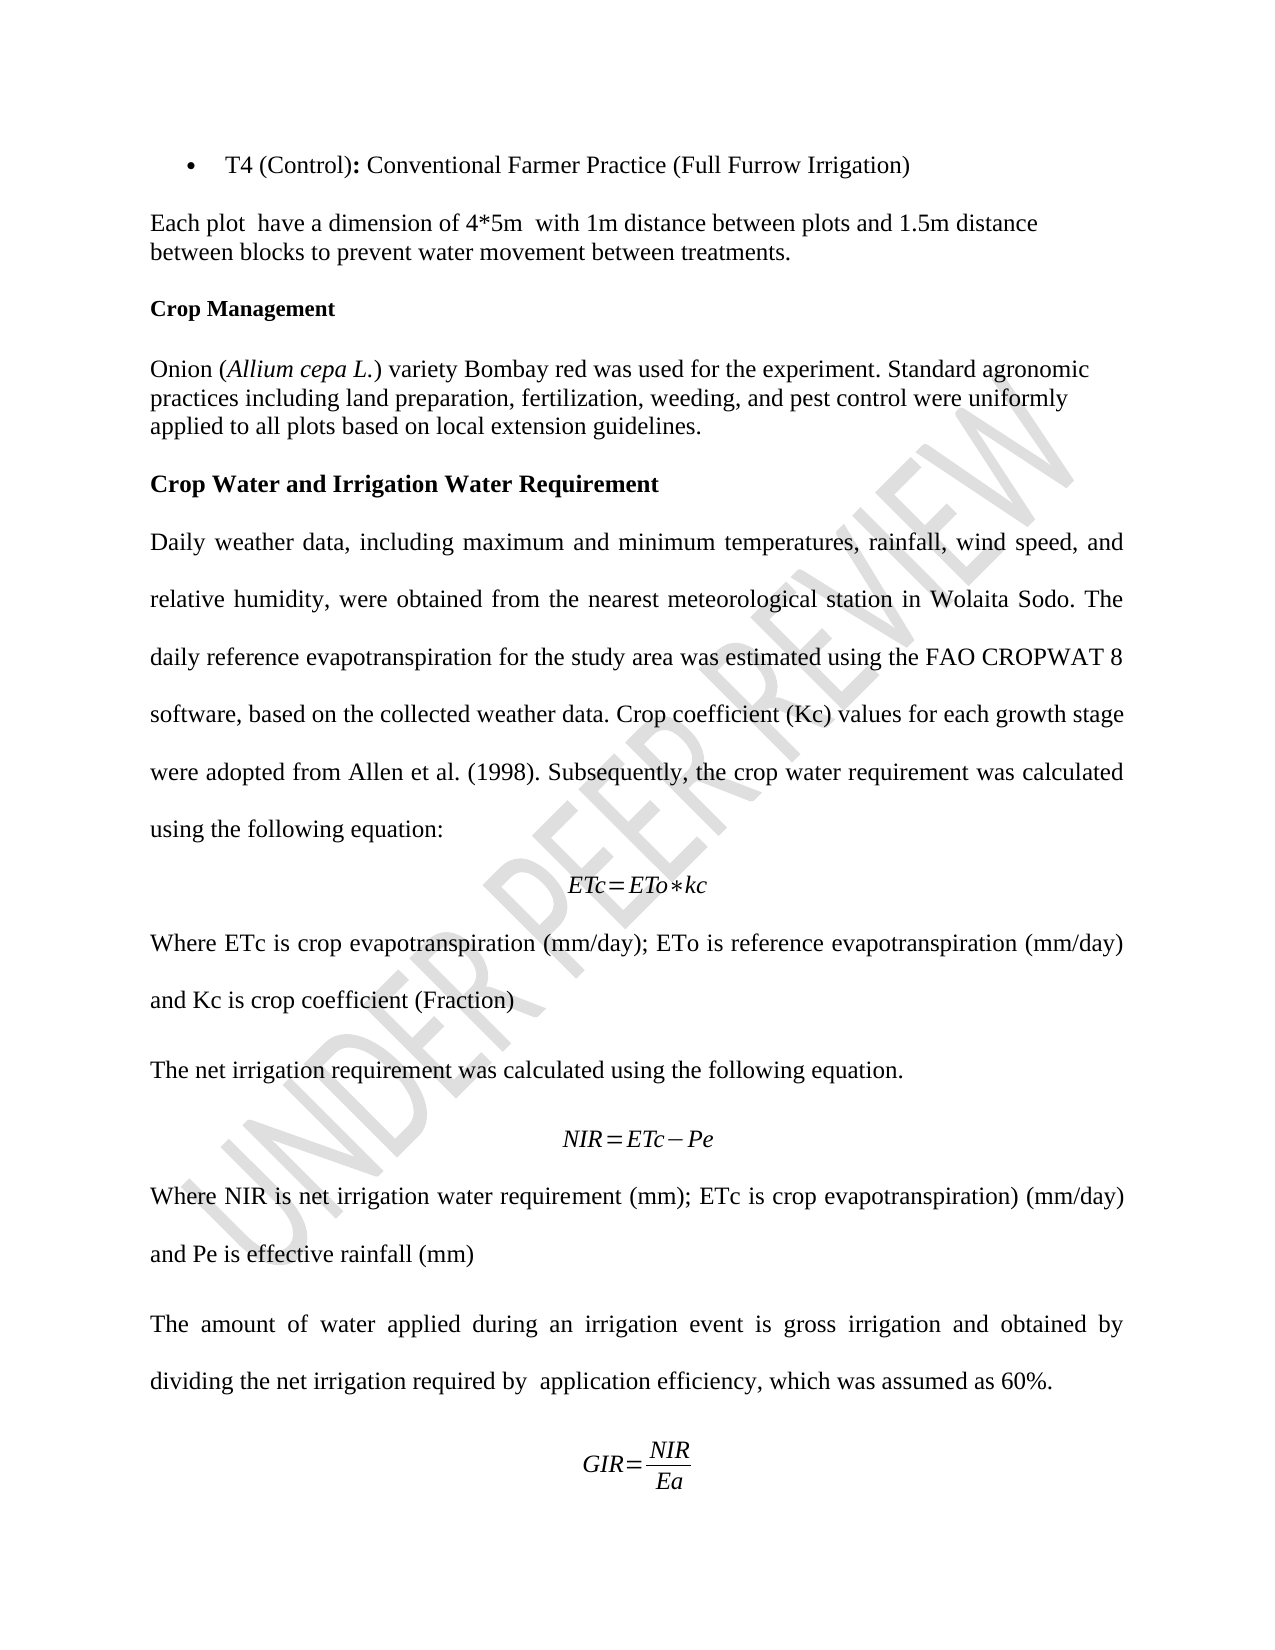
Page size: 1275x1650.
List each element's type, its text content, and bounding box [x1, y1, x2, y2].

text Where ETc is crop evapotranspiration (mm/day); ETo is reference evapotranspiration (mm/day) and Kc is crop coefficient (Fraction) [150, 986, 1125, 1072]
text The amount of water applied during an irrigation event is gross irrigation and obtained by dividing the net irrigation required by application efficiency, which was assumed as 60%. [150, 1367, 1125, 1453]
list T4 (Control): Conventional Farmer Practice (Full Furrow Irrigation) [187, 208, 1125, 237]
text Daily weather data, including maximum and minimum temperatures, rainfall, wind speed, and relative humidity, were obtained from the nearest meteorological station in Wolaita Sodo. The daily reference evapotranspiration for the study area was estimated using the FAO CROPWAT 8 software, based on the collected weather data. Crop coefficient (Kc) values for each growth stage were adopted from Allen et al. (1998). Subsequently, the crop water requirement was calculated using the following equation: [150, 585, 1125, 901]
subtitle Crop Management [150, 352, 1125, 379]
subtitle Crop Water and Irrigation Water Requirement [150, 527, 1125, 556]
list T3: Alternate Furrow Irrigation at 125% MAD [187, 150, 1125, 179]
text Onion (Allium cepa L.) variety Bombay red was used for the experiment. Standard agronomic practices including land preparation, fertilization, weeding, and pest control were uniformly applied to all plots based on local extension guidelines. [150, 412, 1125, 498]
text Where NIR is net irrigation water requirement (mm); ETc is crop evapotranspiration) (mm/day) and Pe is effective rainfall (mm) [150, 1239, 1125, 1326]
text Each plot have a dimension of 4*5m with 1m distance between plots and 1.5m distance between blocks to prevent water movement between treatments. [150, 266, 1125, 323]
text The net irrigation requirement was calculated using the following equation. [150, 1113, 1125, 1142]
